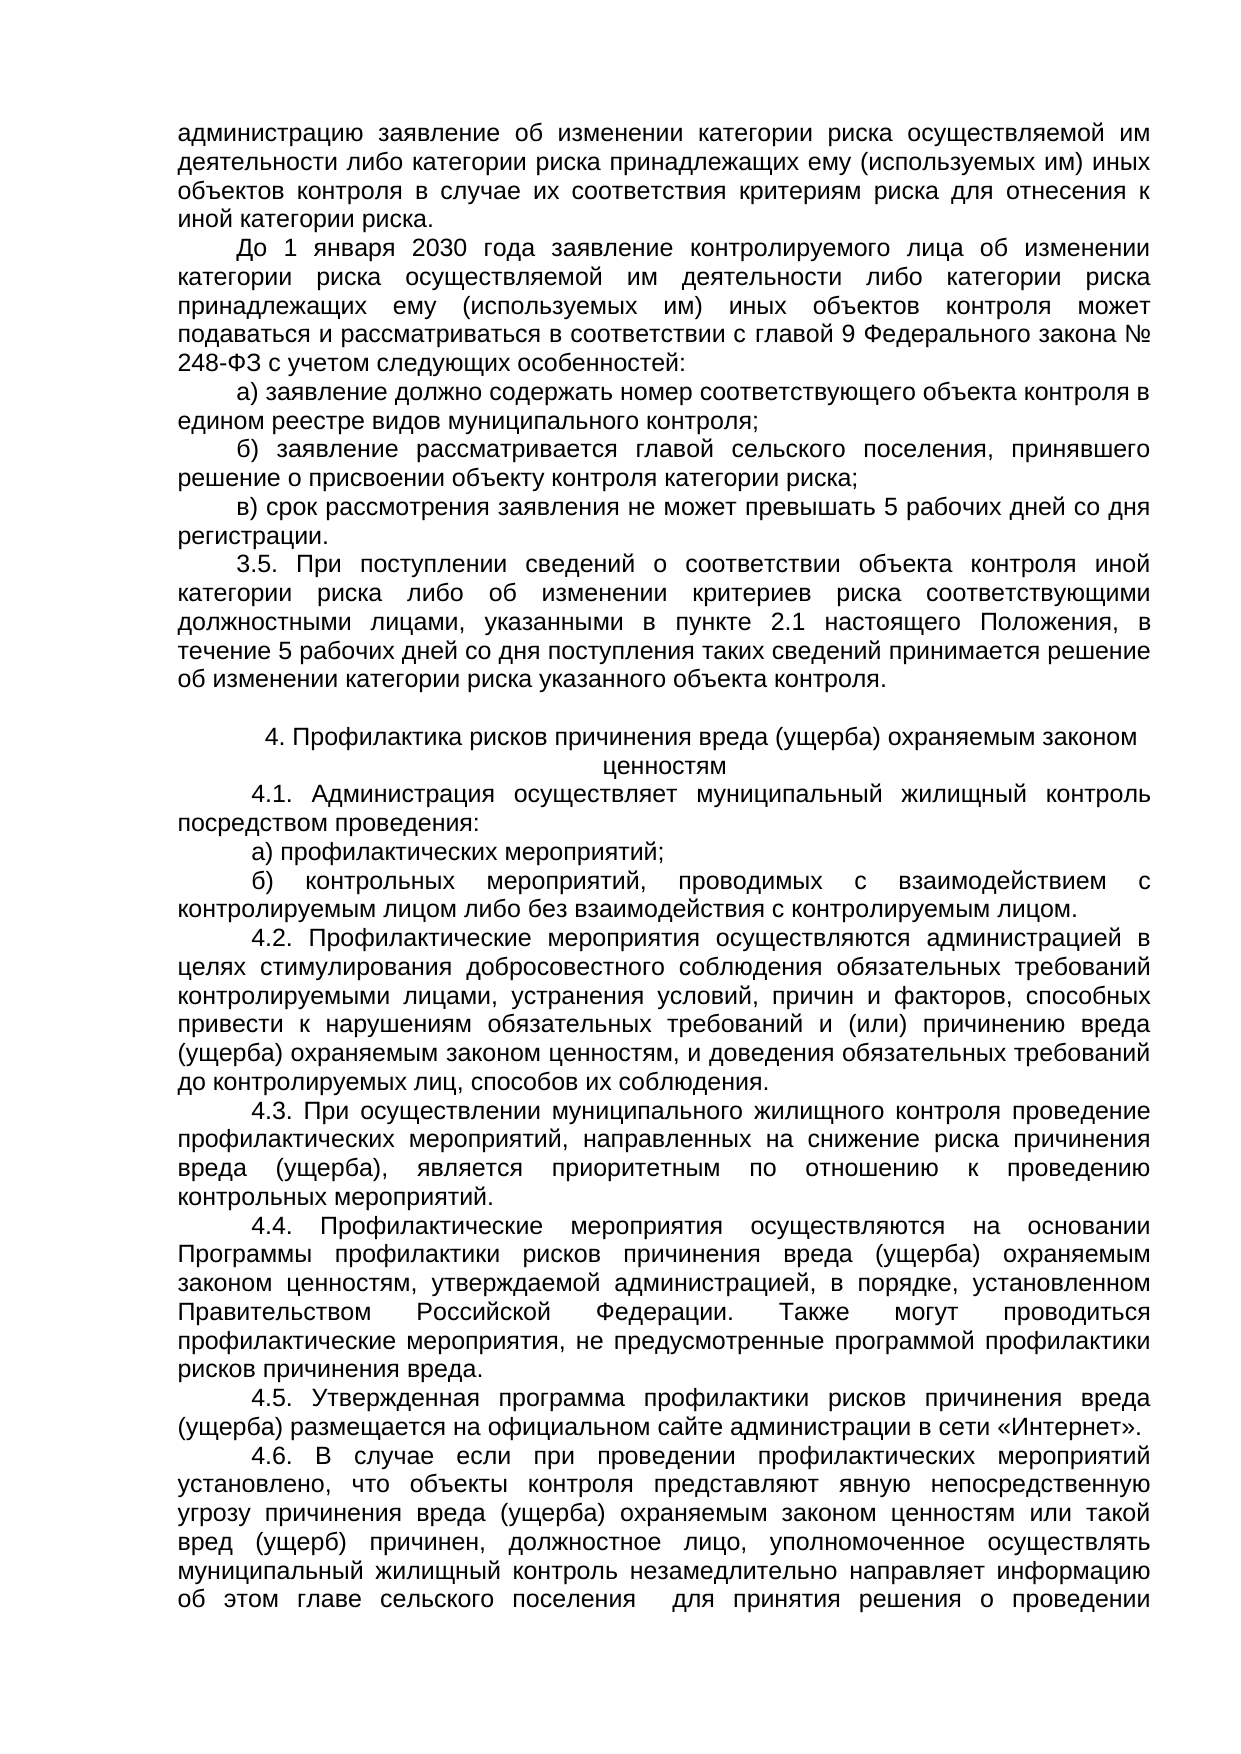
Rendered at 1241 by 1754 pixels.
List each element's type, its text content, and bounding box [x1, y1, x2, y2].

text До 1 января 2030 года заявление контролируемого лица об изменении категории риска осуществляемой им деятельности либо категории риска принадлежащих ему (используемых им) иных объектов контроля может подаваться и рассматриваться в соответствии с главой 9 Федерального закона № 248-ФЗ с учетом следующих особенностей: [177, 233, 1152, 377]
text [177, 118, 1152, 233]
text 4.4. Профилактические мероприятия осуществляются на основании Программы профилактики рисков причинения вреда (ущерба) охраняемым законом ценностям, утверждаемой администрацией, в порядке, установленном Правительством Российской Федерации. Также могут проводиться профилактические мероприятия, не предусмотренные программой профилактики рисков причинения вреда. [177, 1211, 1152, 1383]
text а) заявление должно содержать номер соответствующего объекта контроля в едином реестре видов муниципального контроля; [177, 377, 1152, 434]
text 4.2. Профилактические мероприятия осуществляются администрацией в целях стимулирования добросовестного соблюдения обязательных требований контролируемыми лицами, устранения условий, причин и факторов, способных привести к нарушениям обязательных требований и (или) причинению вреда (ущерба) охраняемым законом ценностям, и доведения обязательных требований до контролируемых лиц, способов их соблюдения. [177, 923, 1152, 1096]
text 4.5. Утвержденная программа профилактики рисков причинения вреда (ущерба) размещается на официальном сайте администрации в сети «Интернет». [177, 1383, 1152, 1441]
text 3.5. При поступлении сведений о соответствии объекта контроля иной категории риска либо об изменении критериев риска соответствующими должностными лицами, указанными в пункте 2.1 настоящего Положения, в течение 5 рабочих дней со дня поступления таких сведений принимается решение об изменении категории риска указанного объекта контроля. [177, 549, 1152, 693]
text б) контрольных мероприятий, проводимых с взаимодействием с контролируемым лицом либо без взаимодействия с контролируемым лицом. [177, 866, 1152, 923]
text 4.3. При осуществлении муниципального жилищного контроля проведение профилактических мероприятий, направленных на снижение риска причинения вреда (ущерба), является приоритетным по отношению к проведению контрольных мероприятий. [177, 1096, 1152, 1211]
text в) срок рассмотрения заявления не может превышать 5 рабочих дней со дня регистрации. [177, 492, 1152, 549]
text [177, 1441, 1152, 1613]
text 4. Профилактика рисков причинения вреда (ущерба) охраняемым законом ценностям [177, 722, 1152, 779]
text б) заявление рассматривается главой сельского поселения, принявшего решение о присвоении объекту контроля категории риска; [177, 434, 1152, 492]
text а) профилактических мероприятий; [177, 837, 1152, 866]
text 4.1. Администрация осуществляет муниципальный жилищный контроль посредством проведения: [177, 779, 1152, 837]
